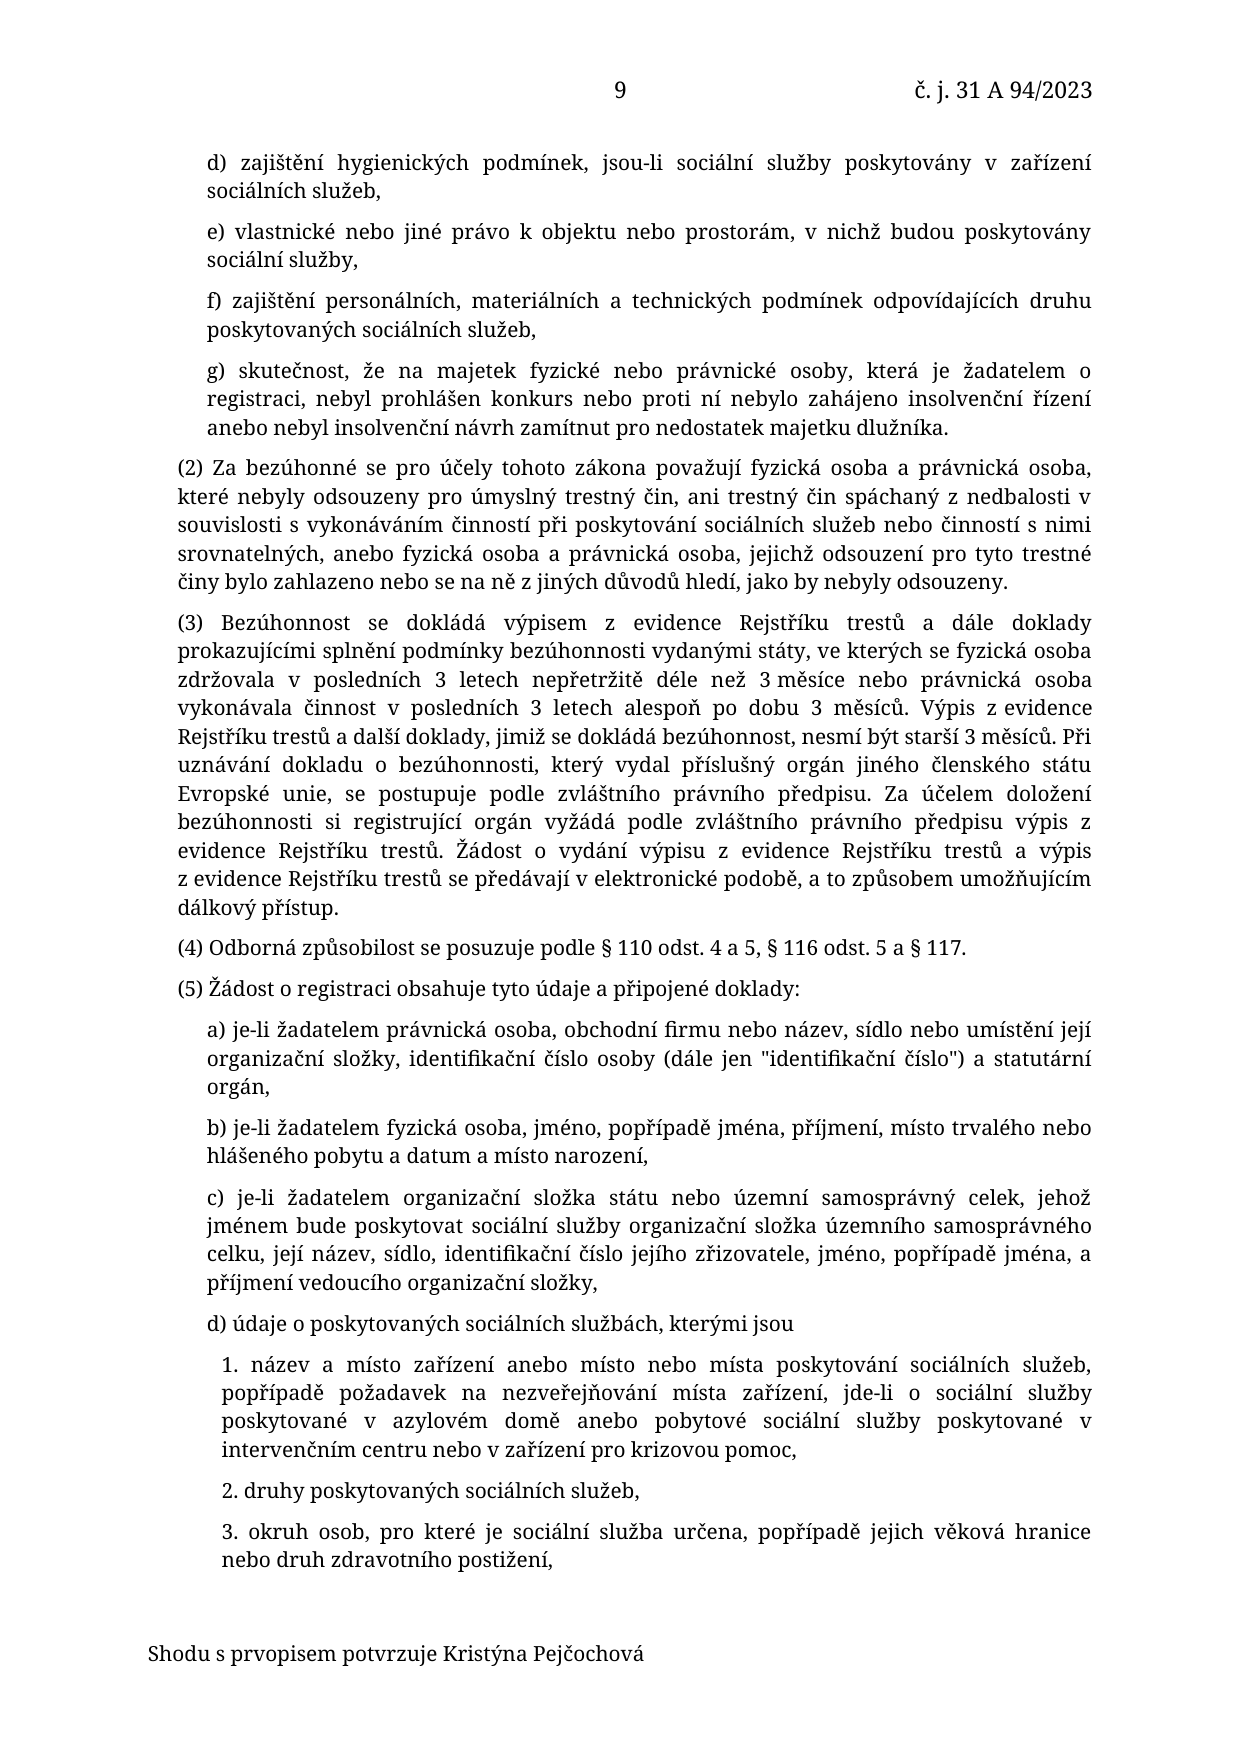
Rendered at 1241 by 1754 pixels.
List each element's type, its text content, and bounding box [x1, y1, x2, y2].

text (2) Za bezúhonné se pro účely tohoto zákona považují fyzická osoba a právnická osoba, které nebyly odsouzeny pro úmyslný trestný čin, ani trestný čin spáchaný z nedbalosti v souvislosti s vykonáváním činností při poskytování sociálních služeb nebo činností s nimi srovnatelných, anebo fyzická osoba a právnická osoba, jejichž odsouzení pro tyto trestné činy bylo zahlazeno nebo se na ně z jiných důvodů hledí, jako by nebyly odsouzeny. [177, 453, 1093, 596]
text (4) Odborná způsobilost se posuzuje podle § 110 odst. 4 a 5, § 116 odst. 5 a § 117. [177, 933, 1093, 962]
text c) je-li žadatelem organizační složka státu nebo územní samosprávný celek, jehož jménem bude poskytovat sociální služby organizační složka územního samosprávného celku, její název, sídlo, identifikační číslo jejího zřizovatele, jméno, popřípadě jména, a příjmení vedoucího organizační složky, [207, 1183, 1093, 1296]
text (3) Bezúhonnost se dokládá výpisem z evidence Rejstříku trestů a dále doklady prokazujícími splnění podmínky bezúhonnosti vydanými státy, ve kterých se fyzická osoba zdržovala v posledních 3 letech nepřetržitě déle než 3 měsíce nebo právnická osoba vykonávala činnost v posledních 3 letech alespoň po dobu 3 měsíců. Výpis z evidence Rejstříku trestů a další doklady, jimiž se dokládá bezúhonnost, nesmí být starší 3 měsíců. Při uznávání dokladu o bezúhonnosti, který vydal příslušný orgán jiného členského státu Evropské unie, se postupuje podle zvláštního právního předpisu. Za účelem doložení bezúhonnosti si registrující orgán vyžádá podle zvláštního právního předpisu výpis z evidence Rejstříku trestů. Žádost o vydání výpisu z evidence Rejstříku trestů a výpis z evidence Rejstříku trestů se předávají v elektronické podobě, a to způsobem umožňujícím dálkový přístup. [177, 608, 1093, 921]
text d) zajištění hygienických podmínek, jsou-li sociální služby poskytovány v zařízení sociálních služeb, [207, 148, 1093, 204]
text f) zajištění personálních, materiálních a technických podmínek odpovídajících druhu poskytovaných sociálních služeb, [207, 286, 1093, 343]
text e) vlastnické nebo jiné právo k objektu nebo prostorám, v nichž budou poskytovány sociální služby, [207, 217, 1093, 274]
text 1. název a místo zařízení anebo místo nebo místa poskytování sociálních služeb, popřípadě požadavek na nezveřejňování místa zařízení, jde-li o sociální služby poskytované v azylovém domě anebo pobytové sociální služby poskytované v intervenčním centru nebo v zařízení pro krizovou pomoc, [221, 1350, 1093, 1463]
text (5) Žádost o registraci obsahuje tyto údaje a připojené doklady: [177, 974, 1093, 1003]
text a) je-li žadatelem právnická osoba, obchodní firmu nebo název, sídlo nebo umístění její organizační složky, identifikační číslo osoby (dále jen "identifikační číslo") a statutární orgán, [207, 1015, 1093, 1101]
text 3. okruh osob, pro které je sociální služba určena, popřípadě jejich věková hranice nebo druh zdravotního postižení, [221, 1517, 1093, 1574]
text g) skutečnost, že na majetek fyzické nebo právnické osoby, která je žadatelem o registraci, nebyl prohlášen konkurs nebo proti ní nebylo zahájeno insolvenční řízení anebo nebyl insolvenční návrh zamítnut pro nedostatek majetku dlužníka. [207, 356, 1093, 441]
text 2. druhy poskytovaných sociálních služeb, [221, 1476, 1093, 1504]
text b) je-li žadatelem fyzická osoba, jméno, popřípadě jména, příjmení, místo trvalého nebo hlášeného pobytu a datum a místo narození, [207, 1113, 1093, 1170]
text d) údaje o poskytovaných sociálních službách, kterými jsou [207, 1309, 1093, 1337]
